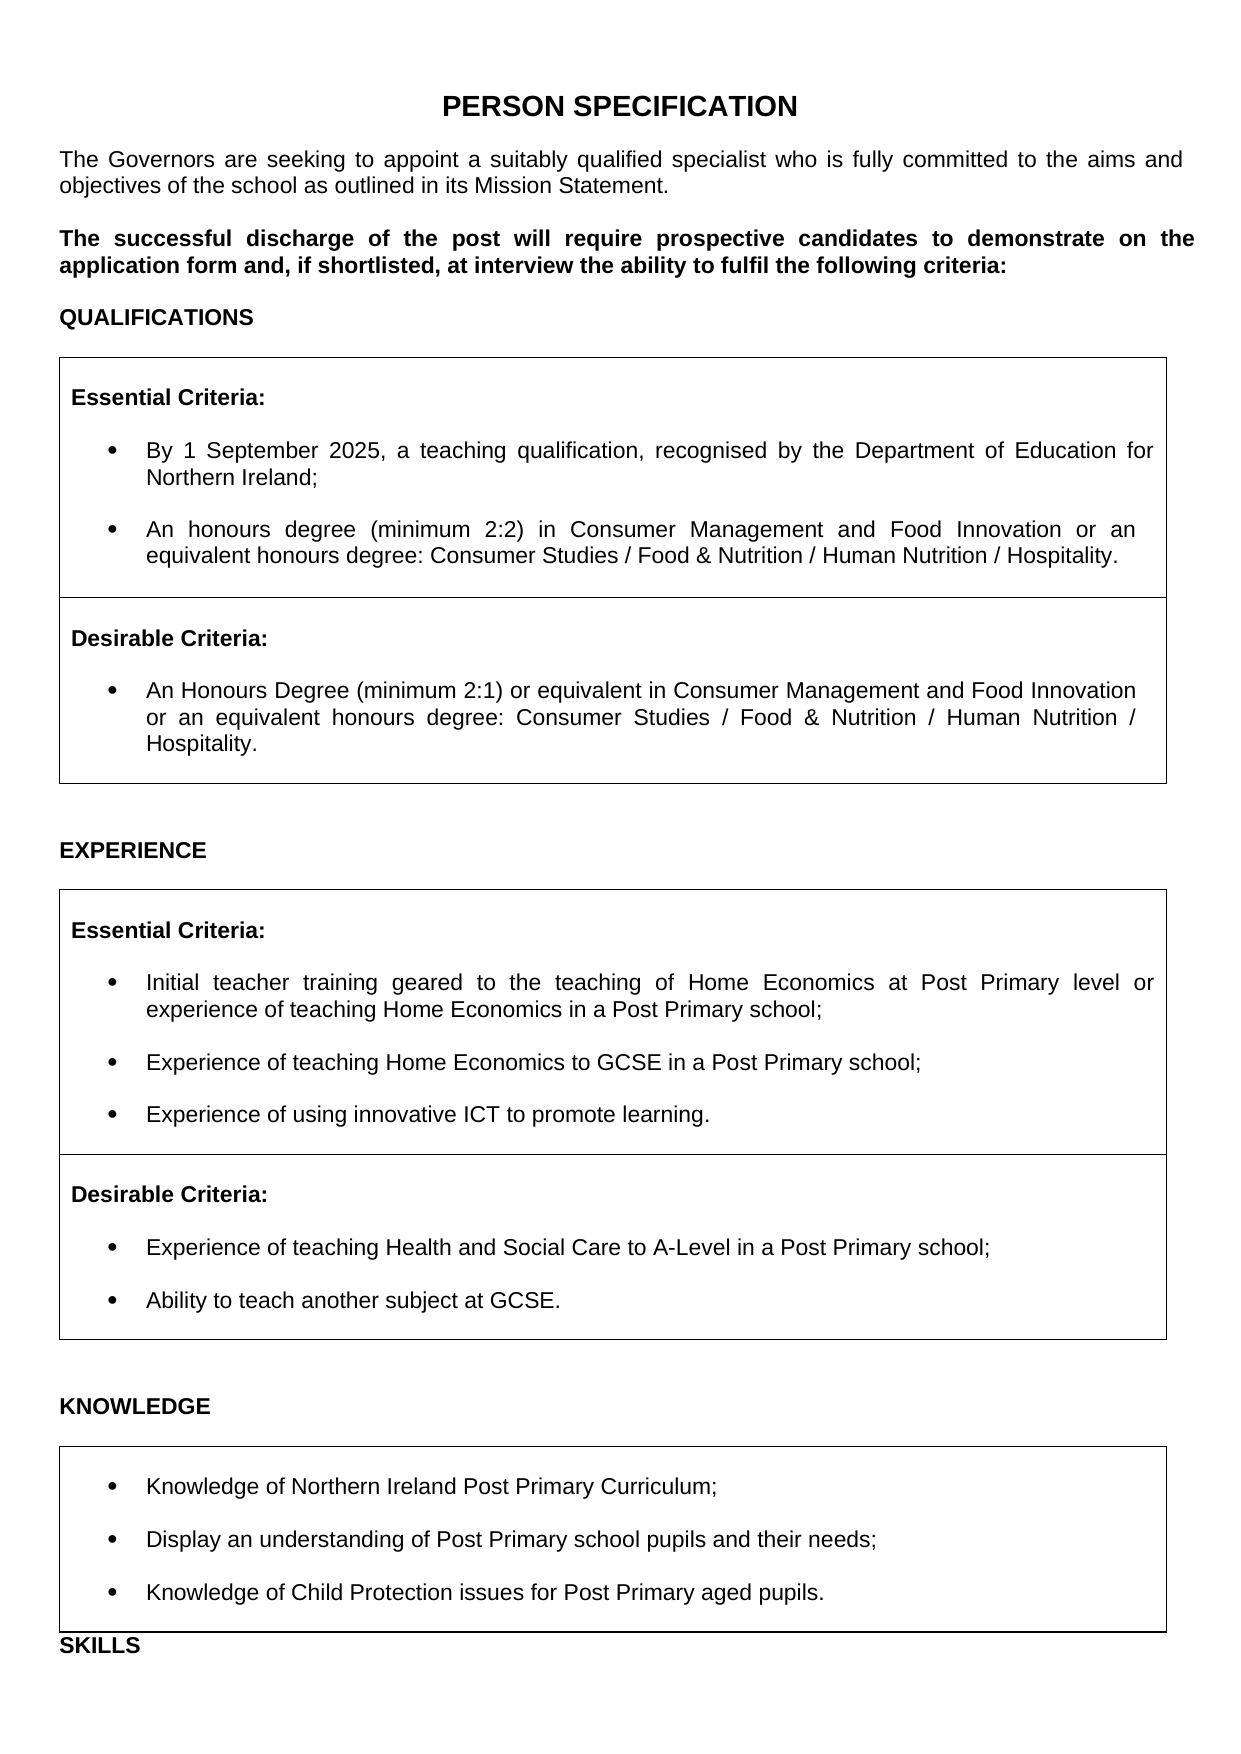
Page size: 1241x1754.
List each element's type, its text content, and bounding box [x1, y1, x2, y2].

table_header Essential Criteria: By 1 September 2025, a teaching qualification, recognised by the Department of Education for Northern Ireland; An honours degree (minimum 2:2) in Consumer Management and Food Innovation or an equivalent honours degree: Consumer Studies / Food & Nutrition / Human Nutrition / Hospitality. [60, 358, 1166, 597]
text Person Specification [59, 89, 1181, 122]
text The successful discharge of the post will require prospective candidates to demonstrate on the application form and, if shortlisted, at interview the ability to fulfil the following criteria: [59, 225, 1196, 278]
text QUALIFICATIONS [59, 304, 1181, 331]
text KNOWLEDGE [59, 1393, 1181, 1419]
text SKILLS [59, 1632, 1181, 1659]
table_cell Desirable Criteria: Experience of teaching Health and Social Care to A-Level in a Post Primary school; Ability to teach another subject at GCSE. [60, 1155, 1166, 1339]
table_header Knowledge of Northern Ireland Post Primary Curriculum; Display an understanding of Post Primary school pupils and their needs; Knowledge of Child Protection issues for Post Primary aged pupils. [60, 1447, 1166, 1631]
table_cell Desirable Criteria: An Honours Degree (minimum 2:1) or equivalent in Consumer Management and Food Innovation or an equivalent honours degree: Consumer Studies / Food & Nutrition / Human Nutrition / Hospitality. [60, 598, 1166, 783]
text EXPERIENCE [59, 837, 1181, 863]
table_header Essential Criteria: Initial teacher training geared to the teaching of Home Economics at Post Primary level or experience of teaching Home Economics in a Post Primary school; Experience of teaching Home Economics to GCSE in a Post Primary school; Experience of using innovative ICT to promote learning. [60, 890, 1166, 1154]
text The Governors are seeking to appoint a suitably qualified specialist who is fully committed to the aims and objectives of the school as outlined in its Mission Statement. [59, 146, 1184, 199]
